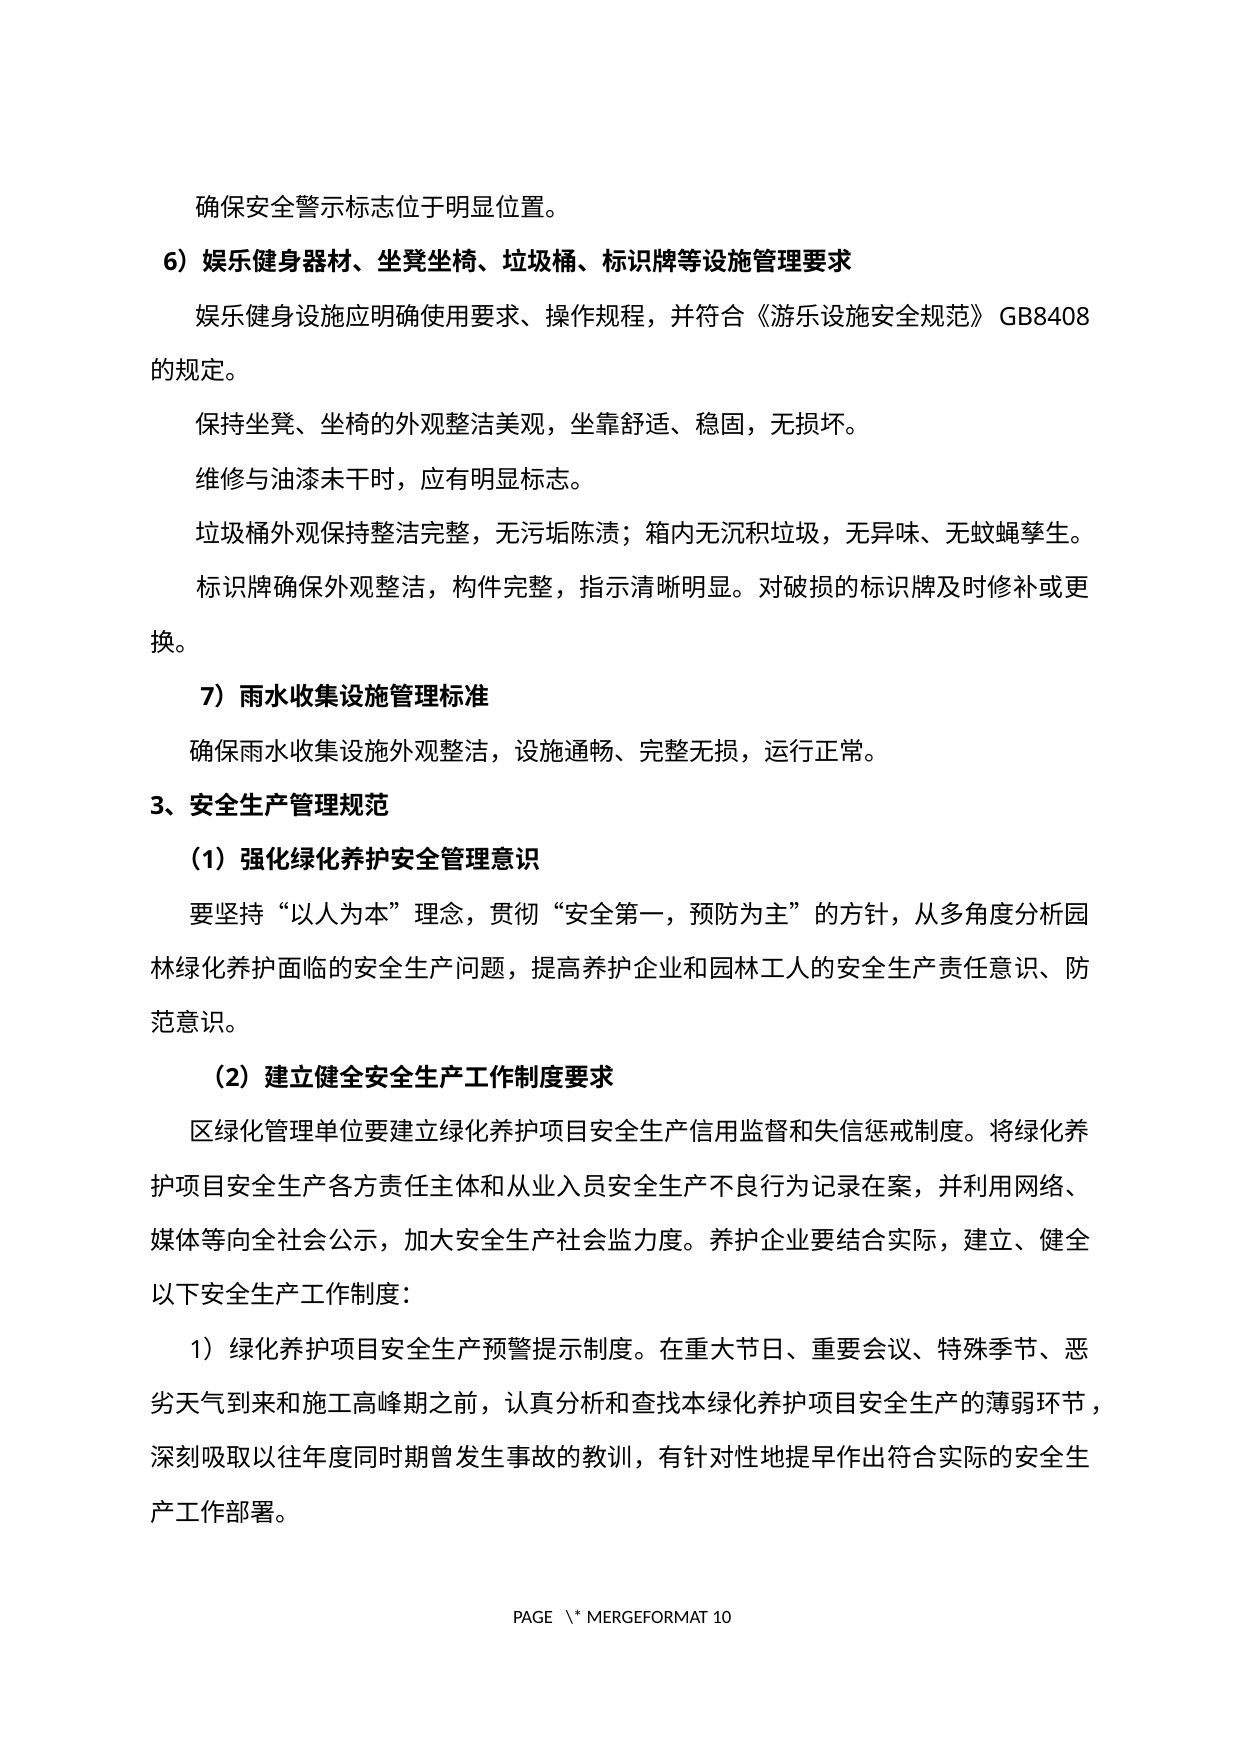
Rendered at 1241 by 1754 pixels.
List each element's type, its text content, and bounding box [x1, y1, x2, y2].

text （1）强化绿化养护安全管理意识 [150, 840, 1090, 876]
text 标识牌确保外观整洁，构件完整，指示清晰明显。对破损的标识牌及时修补或更换。 [150, 568, 1090, 658]
text 确保安全警示标志位于明显位置。 [150, 187, 1090, 223]
text 垃圾桶外观保持整洁完整，无污垢陈渍；箱内无沉积垃圾，无异味、无蚊蝇孳生。 [150, 513, 1090, 550]
text 要坚持“以人为本”理念，贯彻“安全第一，预防为主”的方针，从多角度分析园林绿化养护面临的安全生产问题，提高养护企业和园林工人的安全生产责任意识、防范意识。 [150, 894, 1090, 1039]
text 维修与油漆未干时，应有明显标志。 [150, 459, 1090, 495]
text 1）绿化养护项目安全生产预警提示制度。在重大节日、重要会议、特殊季节、恶劣天气到来和施工高峰期之前，认真分析和查找本绿化养护项目安全生产的薄弱环节，深刻吸取以往年度同时期曾发生事故的教训，有针对性地提早作出符合实际的安全生产工作部署。 [150, 1329, 1090, 1528]
text （2）建立健全安全生产工作制度要求 [150, 1057, 1090, 1093]
text 6）娱乐健身器材、坐凳坐椅、垃圾桶、标识牌等设施管理要求 [150, 242, 1090, 278]
text 确保雨水收集设施外观整洁，设施通畅、完整无损，运行正常。 [150, 731, 1090, 767]
text 娱乐健身设施应明确使用要求、操作规程，并符合《游乐设施安全规范》GB8408的规定。 [150, 296, 1090, 387]
text 3、安全生产管理规范 [150, 785, 1090, 822]
text 7）雨水收集设施管理标准 [150, 677, 1090, 713]
text 区绿化管理单位要建立绿化养护项目安全生产信用监督和失信惩戒制度。将绿化养护项目安全生产各方责任主体和从业入员安全生产不良行为记录在案，并利用网络、媒体等向全社会公示，加大安全生产社会监力度。养护企业要结合实际，建立、健全以下安全生产工作制度： [150, 1112, 1090, 1311]
text 保持坐凳、坐椅的外观整洁美观，坐靠舒适、稳固，无损坏。 [150, 405, 1090, 441]
